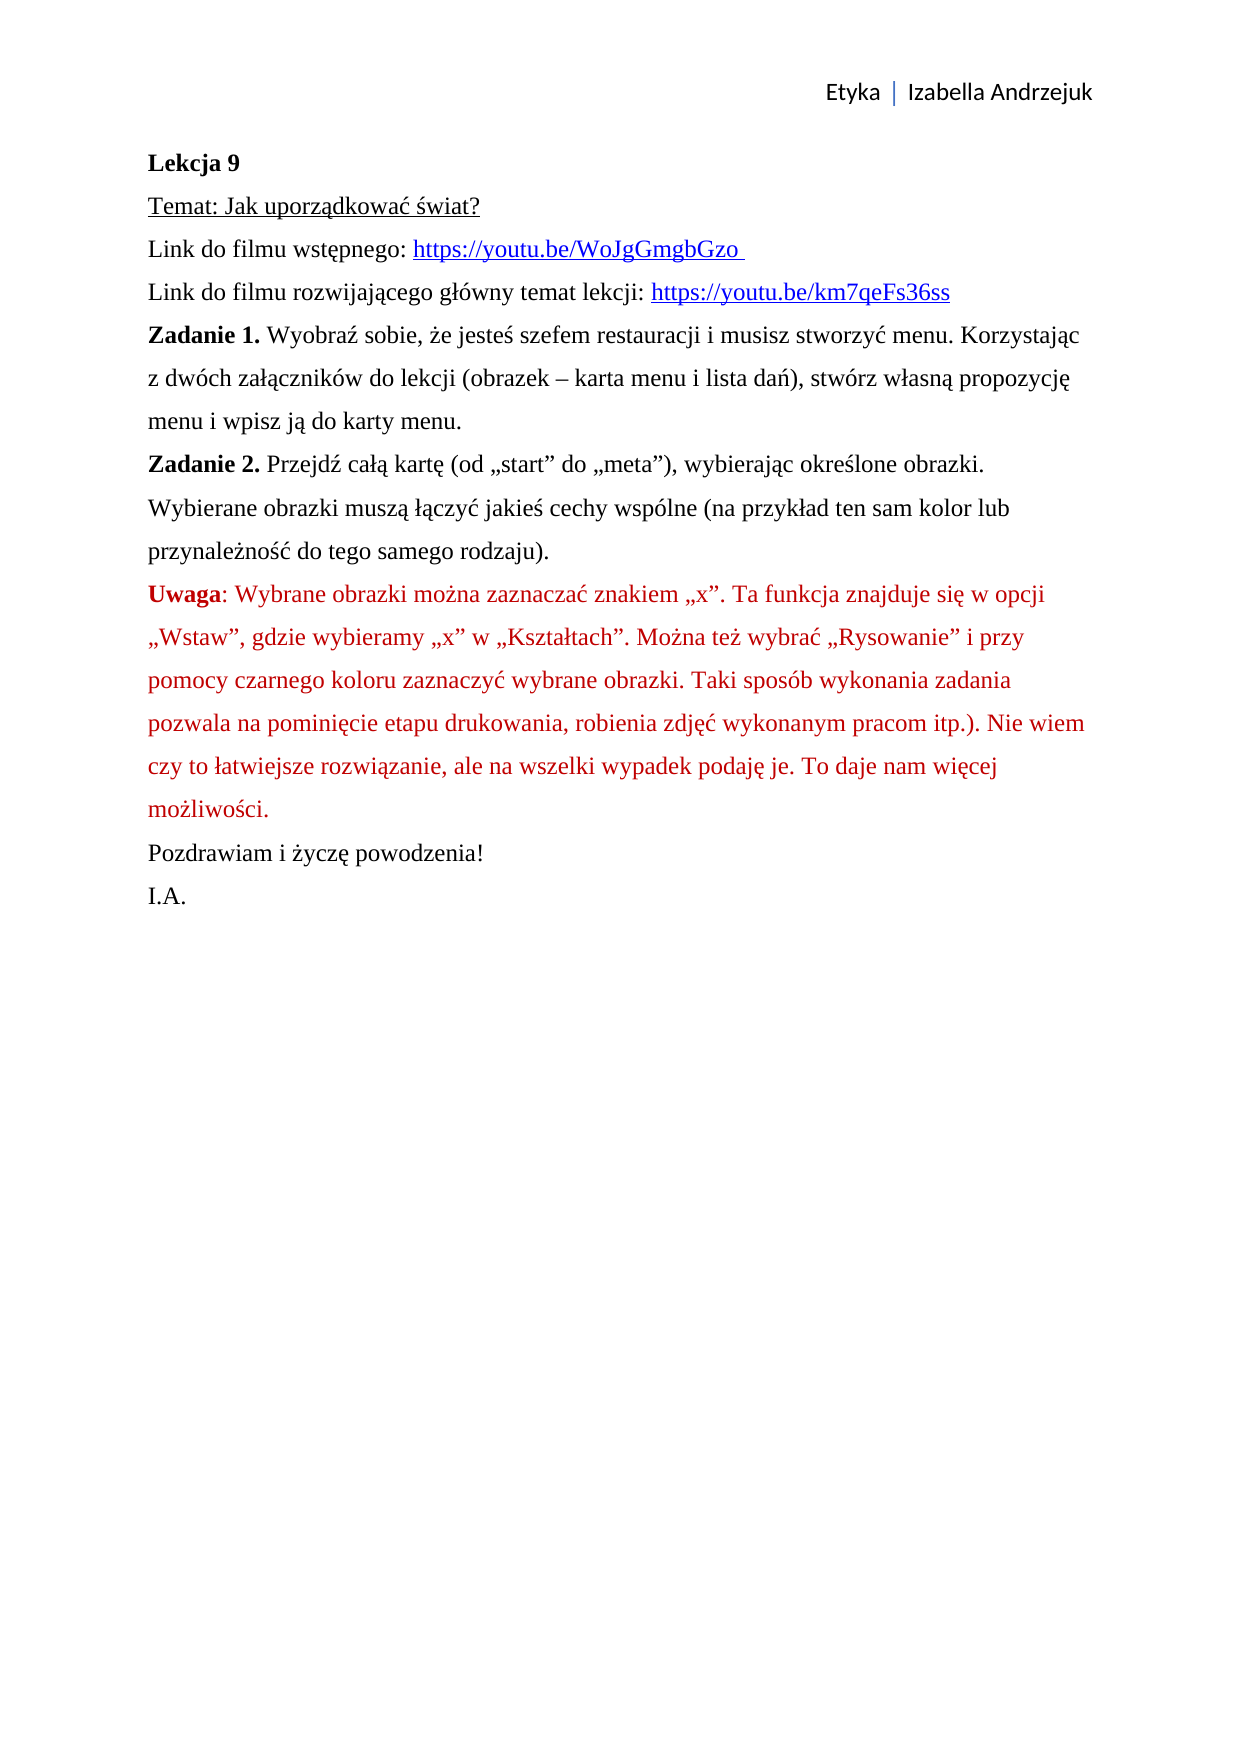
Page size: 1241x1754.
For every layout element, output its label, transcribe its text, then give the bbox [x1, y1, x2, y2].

text Temat: Jak uporządkować świat? [148, 191, 1093, 219]
text I.A. [148, 881, 1093, 909]
text Zadanie 1. Wyobraź sobie, że jesteś szefem restauracji i musisz stworzyć menu. Korzystając z dwóch załączników do lekcji (obrazek – karta menu i lista dań), stwórz własną propozycję menu i wpisz ją do karty menu. [148, 320, 1093, 435]
text Uwaga: Wybrane obrazki można zaznaczać znakiem „x”. Ta funkcja znajduje się w opcji „Wstaw”, gdzie wybieramy „x” w „Kształtach”. Można też wybrać „Rysowanie” i przy pomocy czarnego koloru zaznaczyć wybrane obrazki. Taki sposób wykonania zadania pozwala na pominięcie etapu drukowania, robienia zdjęć wykonanym pracom itp.). Nie wiem czy to łatwiejsze rozwiązanie, ale na wszelki wypadek podaję je. To daje nam więcej możliwości. [148, 579, 1093, 823]
text Pozdrawiam i życzę powodzenia! [148, 838, 1093, 866]
text Lekcja 9 [148, 148, 1093, 176]
text Link do filmu wstępnego: https://youtu.be/WoJgGmgbGzo [148, 234, 1093, 263]
text Zadanie 2. Przejdź całą kartę (od „start” do „meta”), wybierając określone obrazki. Wybierane obrazki muszą łączyć jakieś cechy wspólne (na przykład ten sam kolor lub przynależność do tego samego rodzaju). [148, 449, 1093, 564]
text Link do filmu rozwijającego główny temat lekcji: https://youtu.be/km7qeFs36ss [148, 277, 1093, 306]
